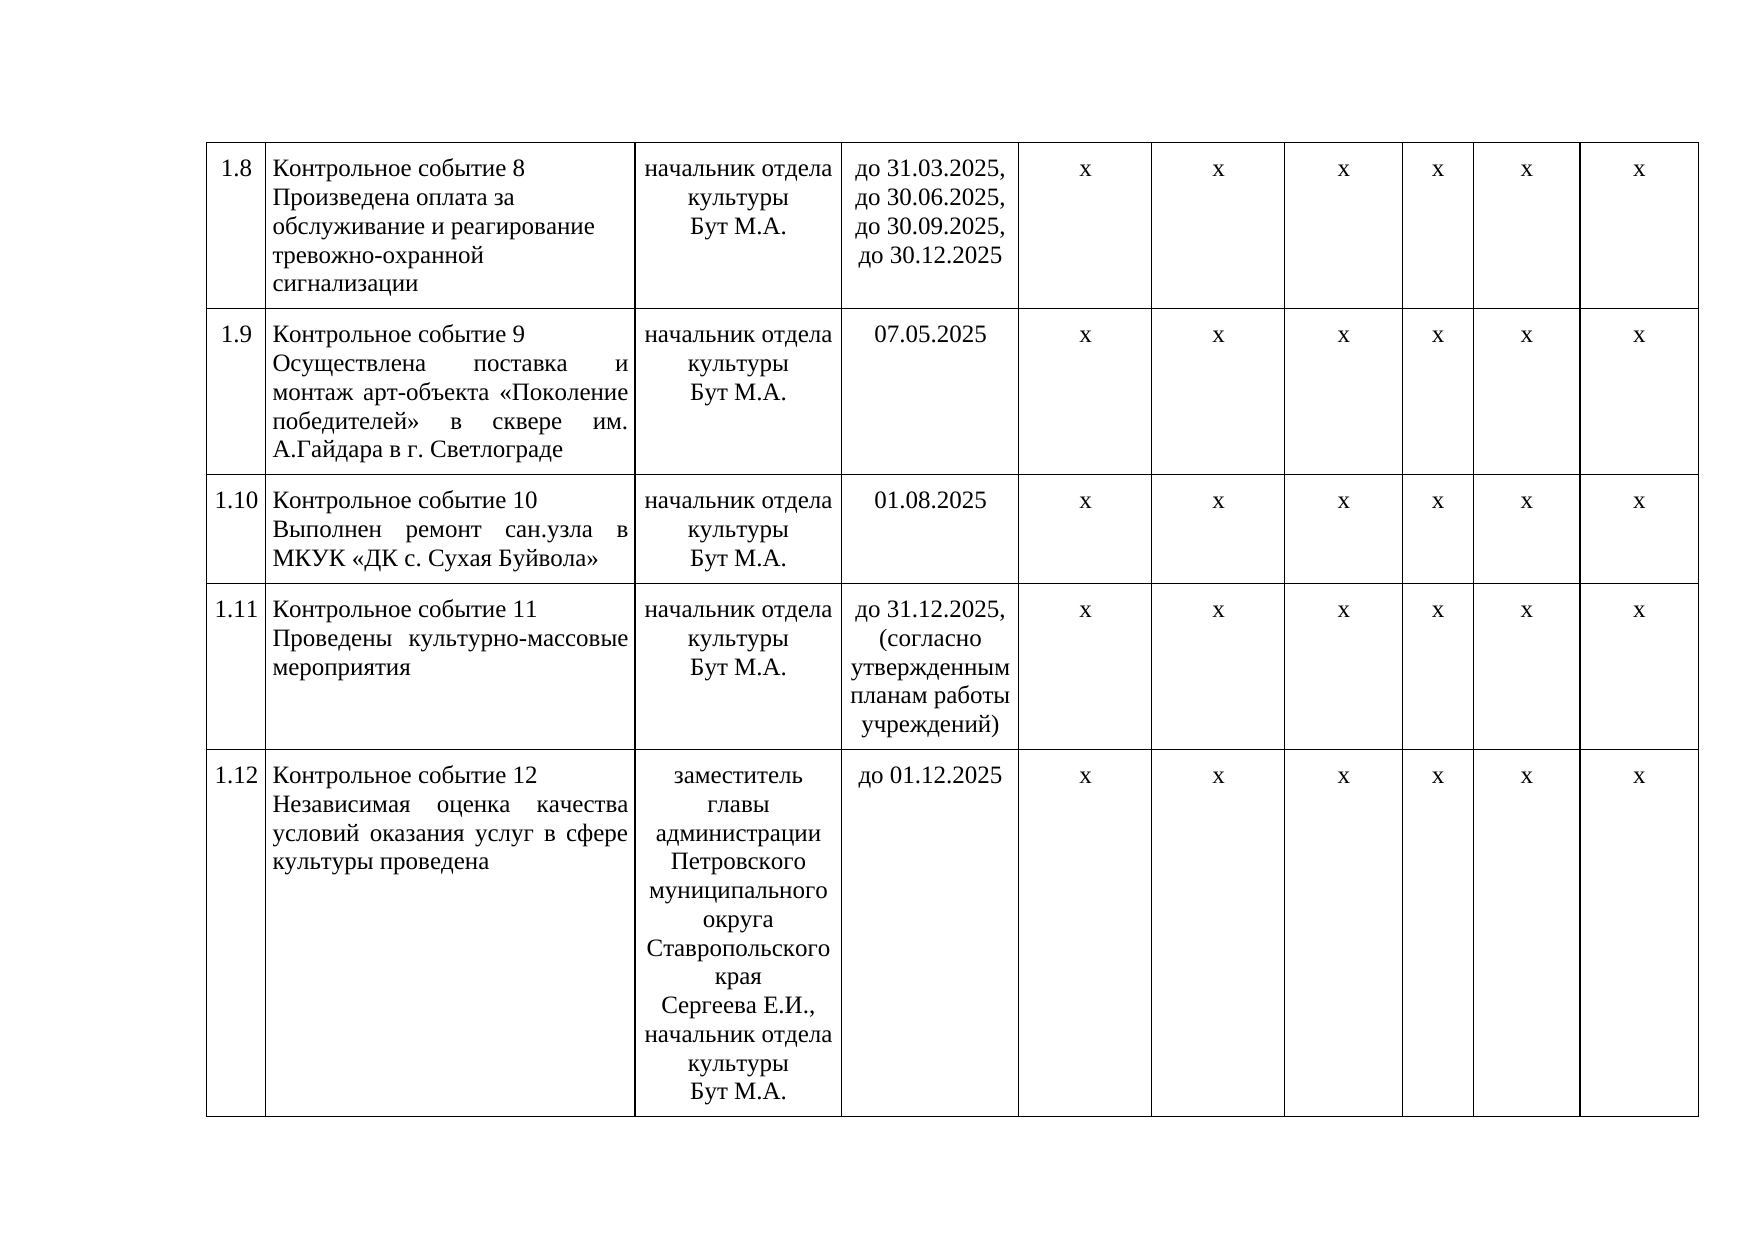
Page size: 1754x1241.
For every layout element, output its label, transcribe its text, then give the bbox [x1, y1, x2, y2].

table_cell х [1152, 475, 1284, 582]
table_cell х [1285, 584, 1402, 748]
table_cell х [1152, 143, 1284, 308]
table_cell х [1403, 309, 1473, 474]
table_cell х [1019, 584, 1151, 748]
table_cell х [1581, 143, 1698, 308]
table_cell х [1581, 584, 1698, 748]
table_cell х [1403, 584, 1473, 748]
table_cell 1.10 [207, 475, 265, 582]
table_cell начальник отдела культуры Бут М.А. [636, 584, 841, 748]
table_cell х [1474, 309, 1579, 474]
table_cell х [1152, 309, 1284, 474]
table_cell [636, 143, 841, 308]
table_cell до 31.12.2025, (согласно утвержденным планам работы учреждений) [842, 584, 1018, 748]
table_cell х [1019, 309, 1151, 474]
table_cell х [1285, 143, 1402, 308]
table_cell 1.8 [207, 143, 265, 308]
table_cell заместитель главы администрации Петровского муниципального округа Ставропольского края Сергеева Е.И., начальник отдела культуры Бут М.А. [636, 750, 841, 1116]
table_cell Контрольное событие 9 Осуществлена поставка и монтаж арт-объекта «Поколение победителей» в сквере им. А.Гайдара в г. Светлограде [266, 309, 634, 474]
table_cell х [1403, 750, 1473, 1116]
table_cell начальник отдела культуры Бут М.А. [636, 475, 841, 582]
table_cell 1.11 [207, 584, 265, 748]
table_cell х [1019, 475, 1151, 582]
table_cell х [1152, 750, 1284, 1116]
table_cell х [1474, 143, 1579, 308]
table_cell х [1285, 750, 1402, 1116]
table_cell х [1581, 750, 1698, 1116]
table_cell 1.9 [207, 309, 265, 474]
table_cell 1.12 [207, 750, 265, 1116]
table_cell 01.08.2025 [842, 475, 1018, 582]
table_cell Контрольное событие 11 Проведены культурно-массовые мероприятия [266, 584, 634, 748]
table_cell х [1581, 475, 1698, 582]
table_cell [842, 143, 1018, 308]
table_cell х [1403, 475, 1473, 582]
table_cell 07.05.2025 [842, 309, 1018, 474]
table_cell Контрольное событие 8 Произведена оплата за обслуживание и реагирование тревожно-охранной сигнализации [266, 143, 634, 308]
table_cell х [1285, 475, 1402, 582]
table_cell х [1474, 584, 1579, 748]
table_cell х [1474, 750, 1579, 1116]
table_cell до 01.12.2025 [842, 750, 1018, 1116]
table_cell х [1019, 143, 1151, 308]
table_cell Контрольное событие 12 Независимая оценка качества условий оказания услуг в сфере культуры проведена [266, 750, 634, 1116]
table_cell х [1403, 143, 1473, 308]
table_cell х [1474, 475, 1579, 582]
table_cell х [1152, 584, 1284, 748]
table_cell х [1285, 309, 1402, 474]
table_cell начальник отдела культуры Бут М.А. [636, 309, 841, 474]
table_cell Контрольное событие 10 Выполнен ремонт сан.узла в МКУК «ДК с. Сухая Буйвола» [266, 475, 634, 582]
table_cell х [1019, 750, 1151, 1116]
table_cell х [1581, 309, 1698, 474]
